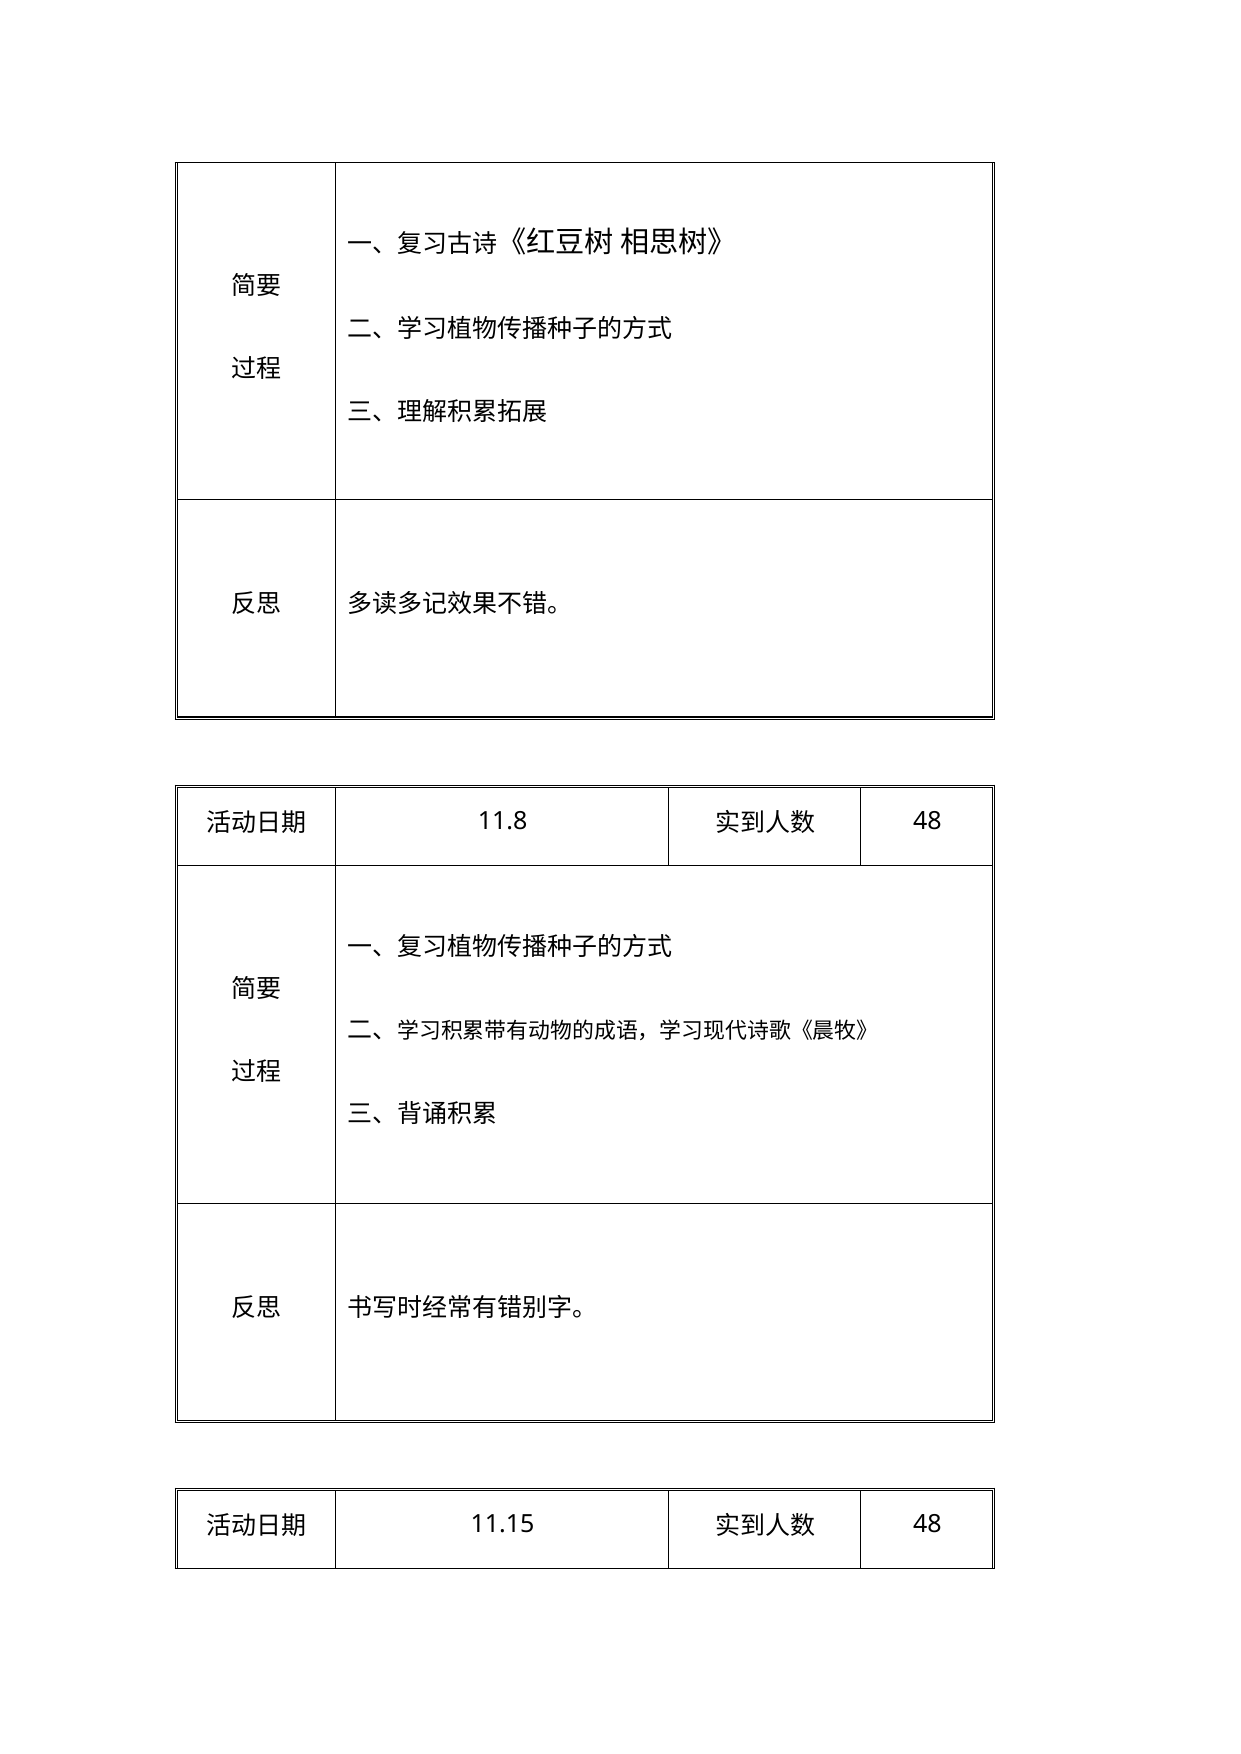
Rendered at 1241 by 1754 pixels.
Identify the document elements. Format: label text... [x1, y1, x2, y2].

table_header 实到人数 [669, 788, 860, 865]
table_cell 反思 [178, 1204, 335, 1419]
table_cell 反思 [178, 500, 335, 716]
table_header 48 [861, 788, 992, 865]
table_header 48 [861, 1491, 992, 1568]
table_cell 简要 过程 [178, 866, 335, 1202]
table_cell 一、复习古诗《红豆树 相思树》 二、学习植物传播种子的方式 三、理解积累拓展 [336, 163, 992, 499]
table_header 11.15 [336, 1491, 668, 1568]
table_header 活动日期 [178, 788, 335, 865]
table_header 活动日期 [178, 1491, 335, 1568]
table_header 11.8 [336, 788, 668, 865]
table_cell 多读多记效果不错。 [336, 500, 992, 716]
table_header 实到人数 [669, 1491, 860, 1568]
table_cell 一、复习植物传播种子的方式 二、学习积累带有动物的成语，学习现代诗歌《晨牧》 三、背诵积累 [336, 866, 992, 1202]
table_cell 简要 过程 [178, 163, 335, 499]
table_cell 书写时经常有错别字。 [336, 1204, 992, 1419]
